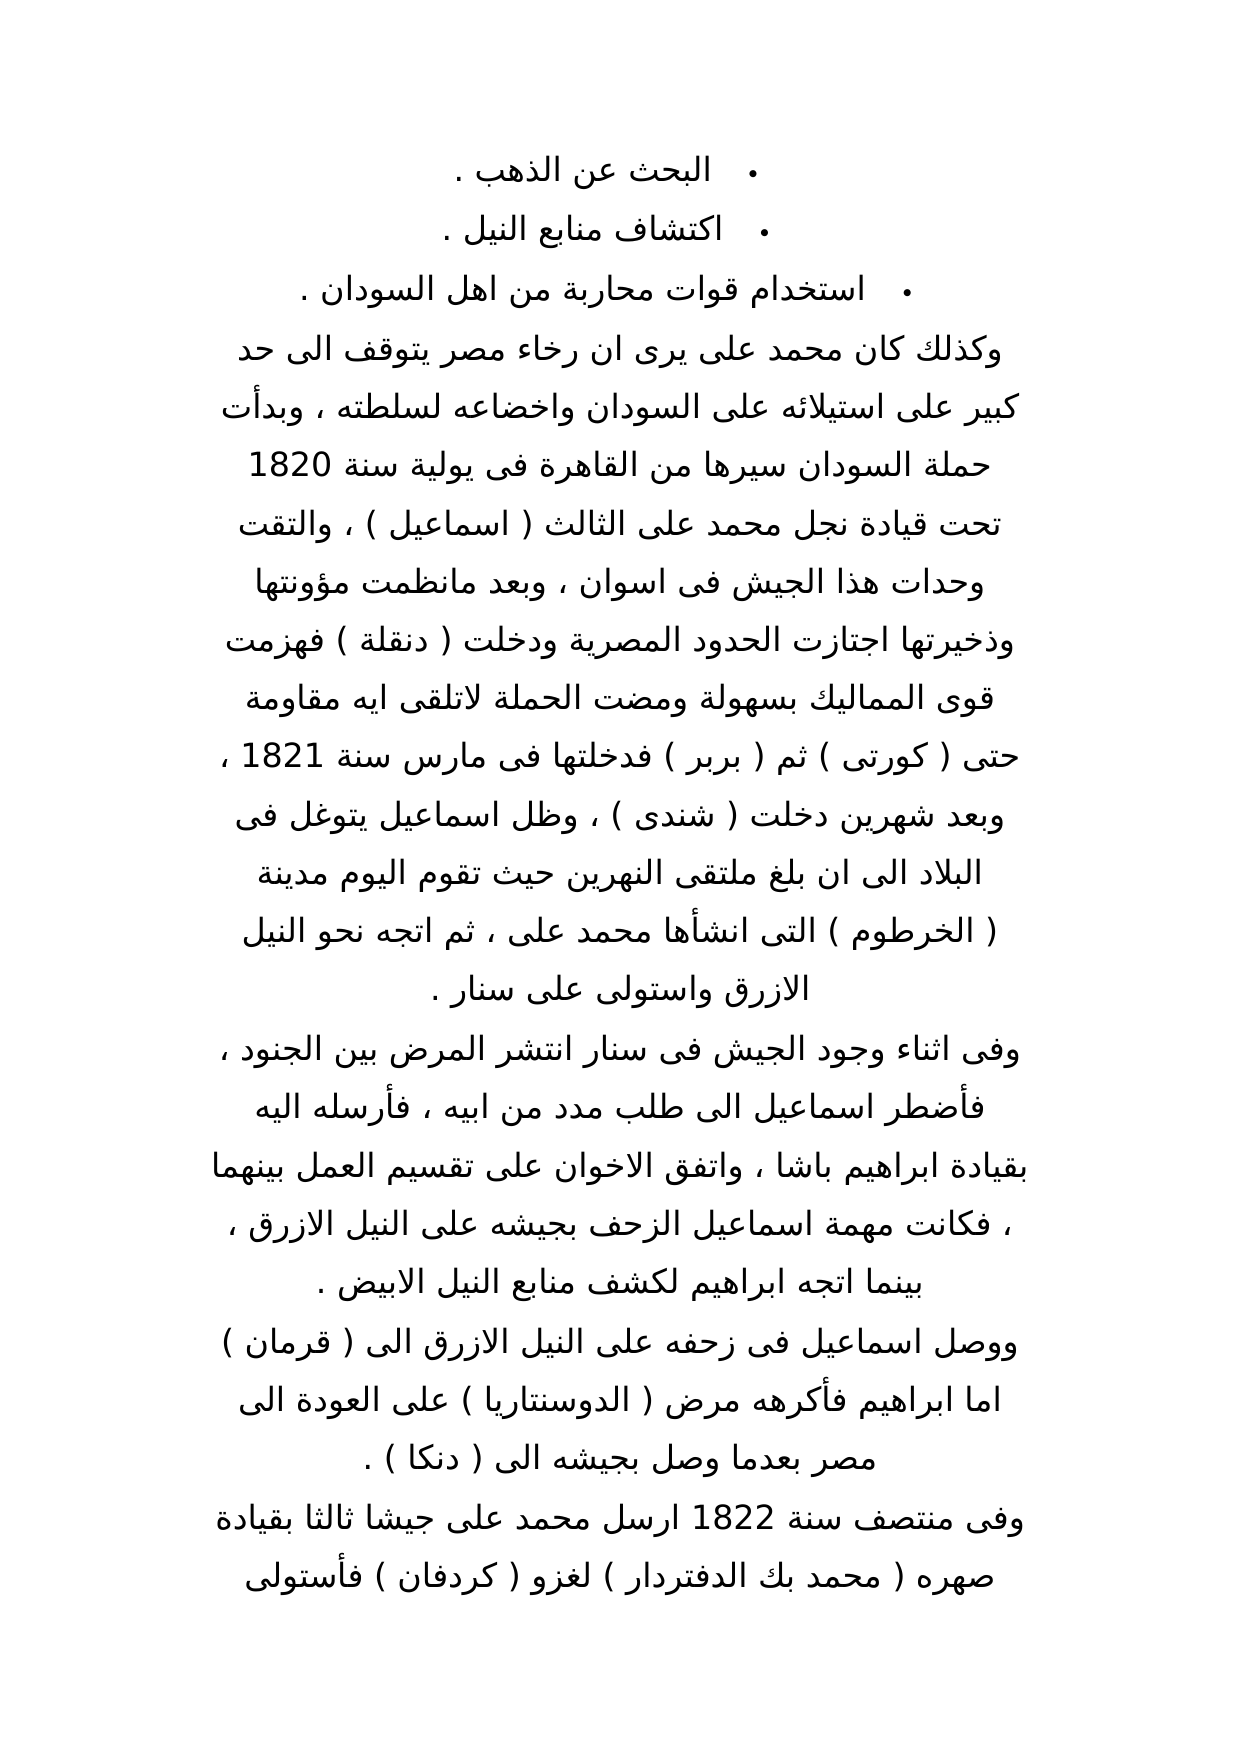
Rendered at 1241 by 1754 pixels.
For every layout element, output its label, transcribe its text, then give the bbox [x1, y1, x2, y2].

list البحث عن الذهب . [187, 150, 1015, 189]
text وفى اثناء وجود الجيش فى سنار انتشر المرض بين الجنود ، فأضطر اسماعيل الى طلب مدد من ابيه ، فأرسله اليه بقيادة ابراهيم باشا ، واتفق الاخوان على تقسيم العمل بينهما ، فكانت مهمة اسماعيل الزحف بجيشه على النيل الازرق ، بينما اتجه ابراهيم لكشف منابع النيل الابيض . [211, 1030, 1029, 1301]
text وكذلك كان محمد على يرى ان رخاء مصر يتوقف الى حد كبير على استيلائه على السودان واخضاعه لسلطته ، وبدأت حملة السودان سيرها من القاهرة فى يولية سنة 1820 تحت قيادة نجل محمد على الثالث ( اسماعيل ) ، والتقت وحدات هذا الجيش فى اسوان ، وبعد مانظمت مؤونتها وذخيرتها اجتازت الحدود المصرية ودخلت ( دنقلة ) فهزمت قوى المماليك بسهولة ومضت الحملة لاتلقى ايه مقاومة حتى ( كورتى ) ثم ( بربر ) فدخلتها فى مارس سنة 1821 ، وبعد شهرين دخلت ( شندى ) ، وظل اسماعيل يتوغل فى البلاد الى ان بلغ ملتقى النهرين حيث تقوم اليوم مدينة ( الخرطوم ) التى انشأها محمد على ، ثم اتجه نحو النيل الازرق واستولى على سنار . [211, 329, 1029, 1009]
list اكتشاف منابع النيل . [187, 210, 1015, 249]
text ووصل اسماعيل فى زحفه على النيل الازرق الى ( قرمان ) اما ابراهيم فأكرهه مرض ( الدوسنتاريا ) على العودة الى مصر بعدما وصل بجيشه الى ( دنكا ) . [211, 1322, 1029, 1478]
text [211, 1499, 1029, 1596]
list استخدام قوات محاربة من اهل السودان . [187, 269, 1015, 308]
